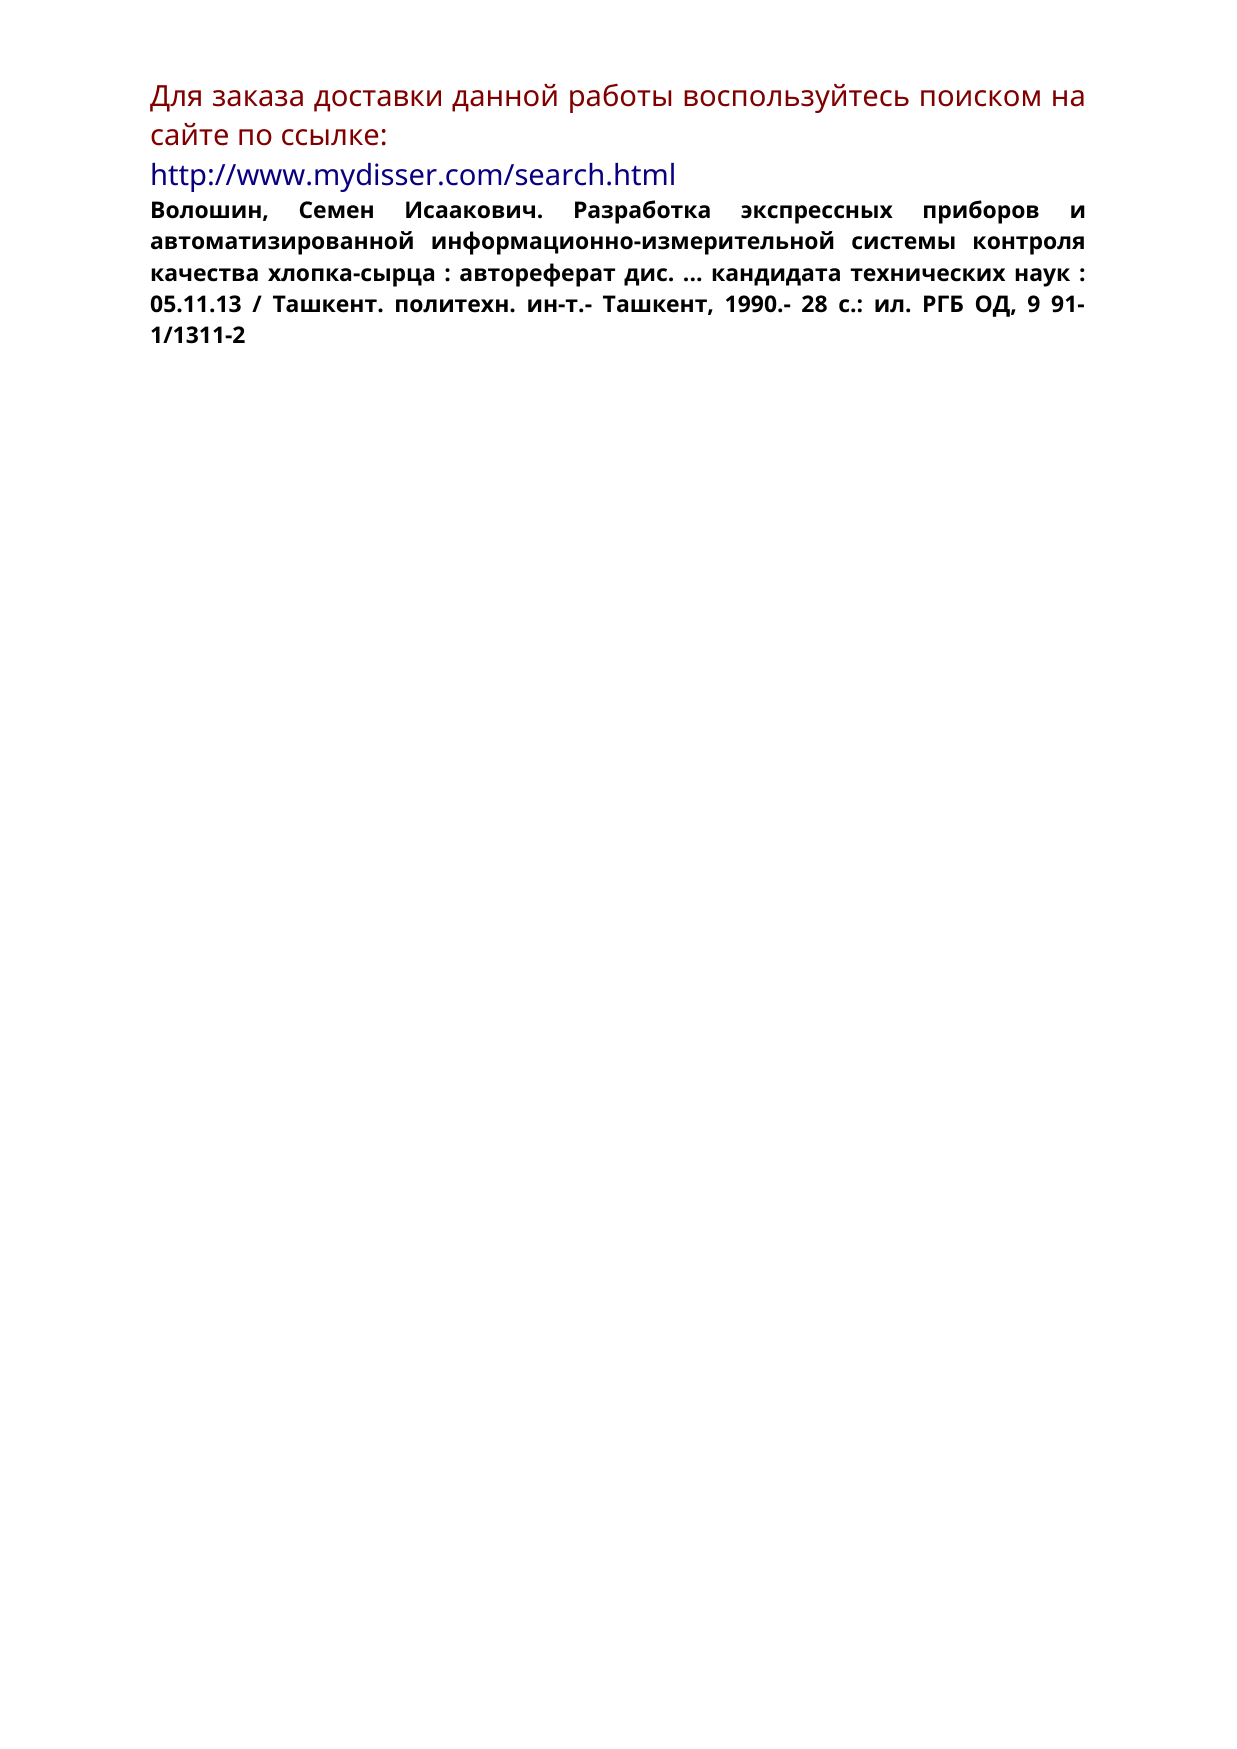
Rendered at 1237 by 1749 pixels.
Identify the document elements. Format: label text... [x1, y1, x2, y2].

text Волошин, Семен Исаакович. Разработка экспрессных приборов и автоматизированной информационно-измерительной системы контроля качества хлопка-сырца : автореферат дис. ... кандидата технических наук : 05.11.13 / Ташкент. политехн. ин-т.- Ташкент, 1990.- 28 с.: ил. РГБ ОД, 9 91-1/1311-2 [150, 194, 1086, 350]
